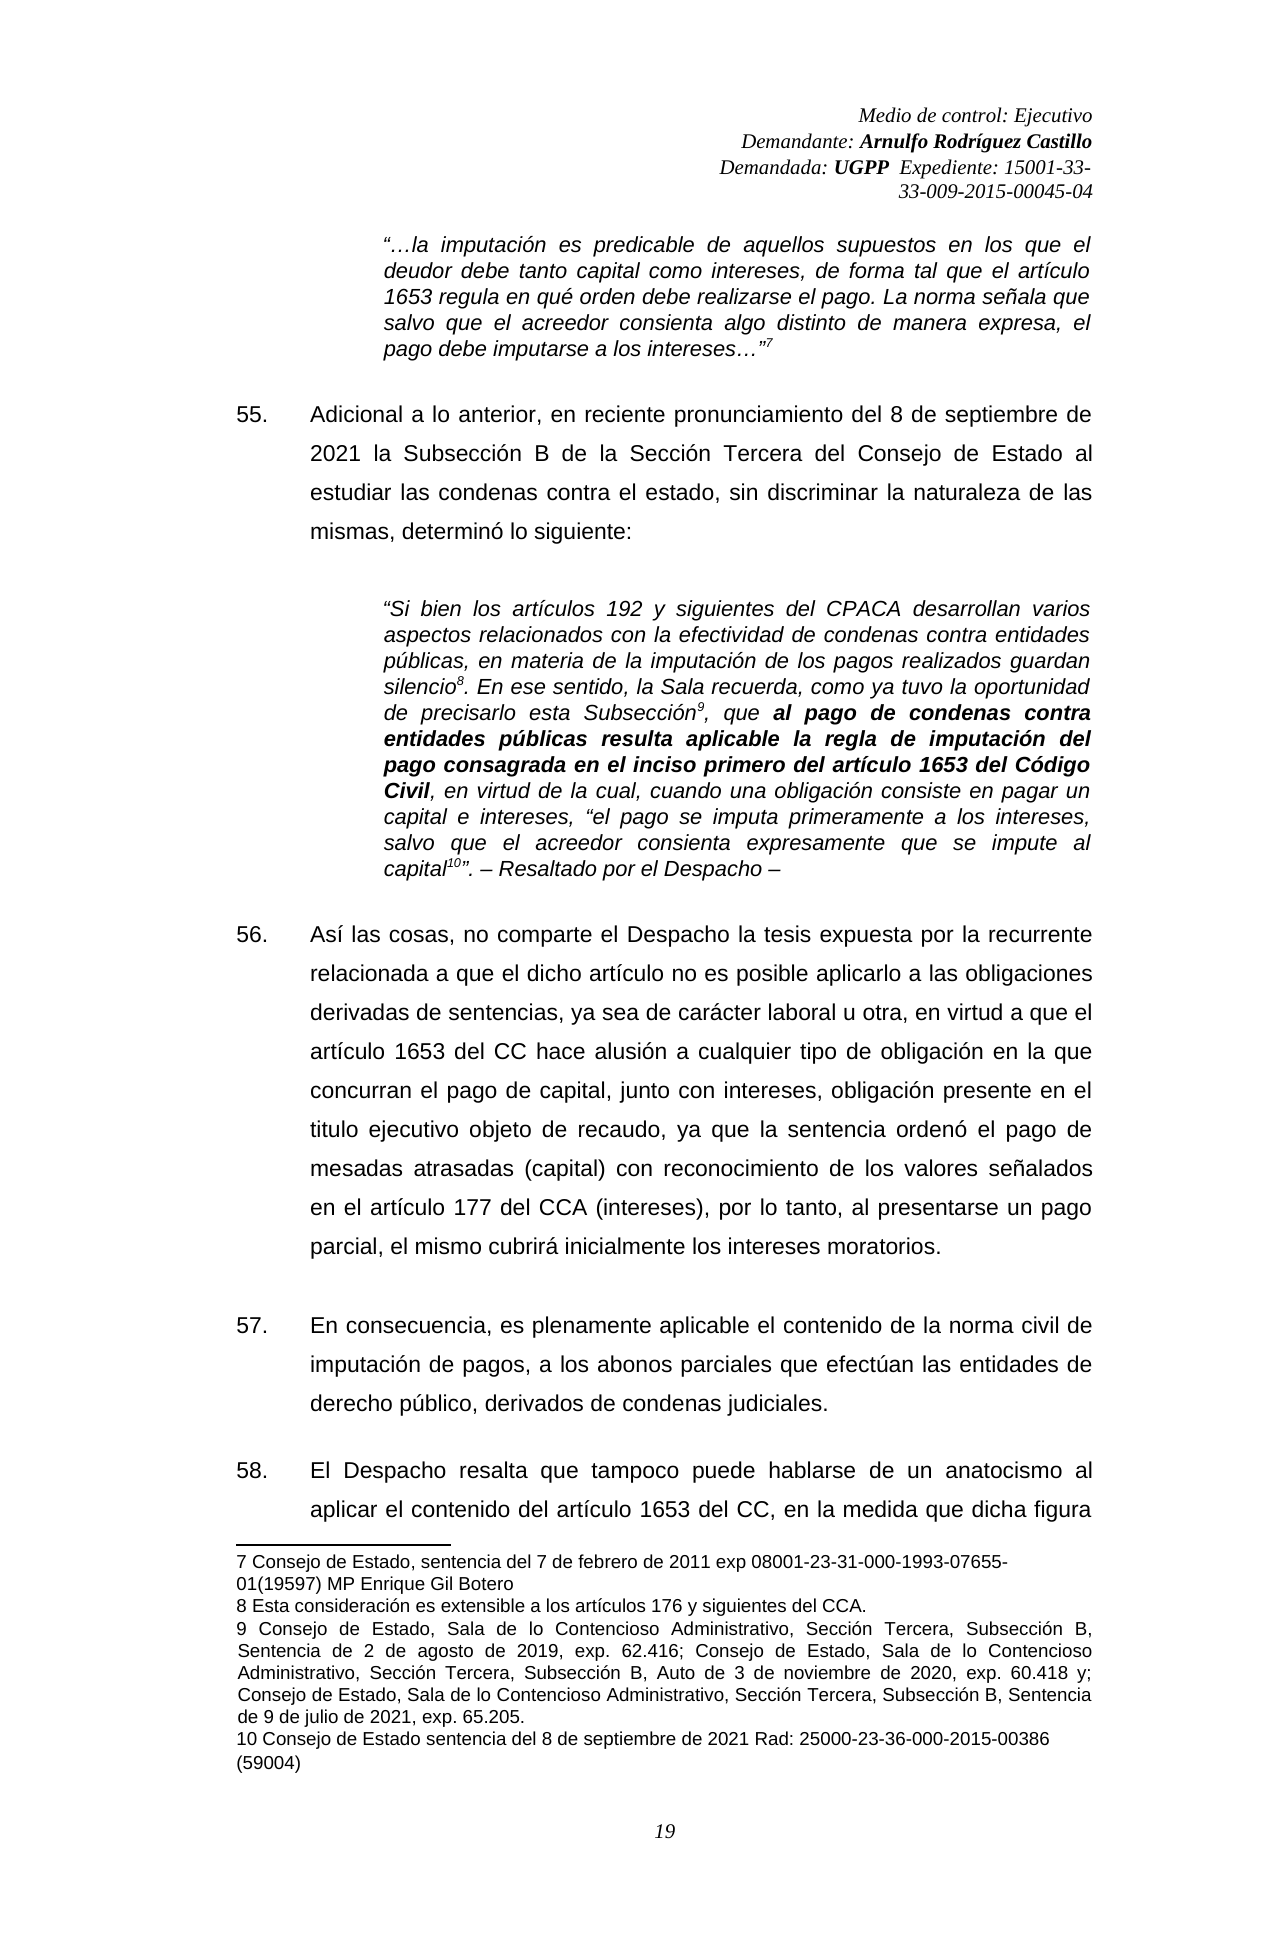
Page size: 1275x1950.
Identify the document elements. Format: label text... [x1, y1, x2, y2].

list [236, 1457, 1093, 1523]
list En consecuencia, es plenamente aplicable el contenido de la norma civil de imputación de pagos, a los abonos parciales que efectúan las entidades de derecho público, derivados de condenas judiciales. [236, 1312, 1093, 1416]
text “Si bien los artículos 192 y siguientes del CPACA desarrollan varios aspectos relacionados con la efectividad de condenas contra entidades públicas, en materia de la imputación de los pagos realizados guardan silencio. En ese sentido, la Sala recuerda, como ya tuvo la oportunidad de precisarlo esta Subsección, que al pago de condenas contra entidades públicas resulta aplicable la regla de imputación del pago consagrada en el inciso primero del artículo 1653 del Código Civil, en virtud de la cual, cuando una obligación consiste en pagar un capital e intereses, “el pago se imputa primeramente a los intereses, salvo que el acreedor consienta expresamente que se impute al capital”. – Resaltado por el Despacho – [382, 596, 1093, 881]
list Adicional a lo anterior, en reciente pronunciamiento del 8 de septiembre de 2021 la Subsección B de la Sección Tercera del Consejo de Estado al estudiar las condenas contra el estado, sin discriminar la naturaleza de las mismas, determinó lo siguiente: [236, 401, 1093, 545]
text “…la imputación es predicable de aquellos supuestos en los que el deudor debe tanto capital como intereses, de forma tal que el artículo 1653 regula en qué orden debe realizarse el pago. La norma señala que salvo que el acreedor consienta algo distinto de manera expresa, el pago debe imputarse a los intereses…” [382, 232, 1093, 361]
list Así las cosas, no comparte el Despacho la tesis expuesta por la recurrente relacionada a que el dicho artículo no es posible aplicarlo a las obligaciones derivadas de sentencias, ya sea de carácter laboral u otra, en virtud a que el artículo 1653 del CC hace alusión a cualquier tipo de obligación en la que concurran el pago de capital, junto con intereses, obligación presente en el titulo ejecutivo objeto de recaudo, ya que la sentencia ordenó el pago de mesadas atrasadas (capital) con reconocimiento de los valores señalados en el artículo 177 del CCA (intereses), por lo tanto, al presentarse un pago parcial, el mismo cubrirá inicialmente los intereses moratorios. [236, 921, 1093, 1259]
